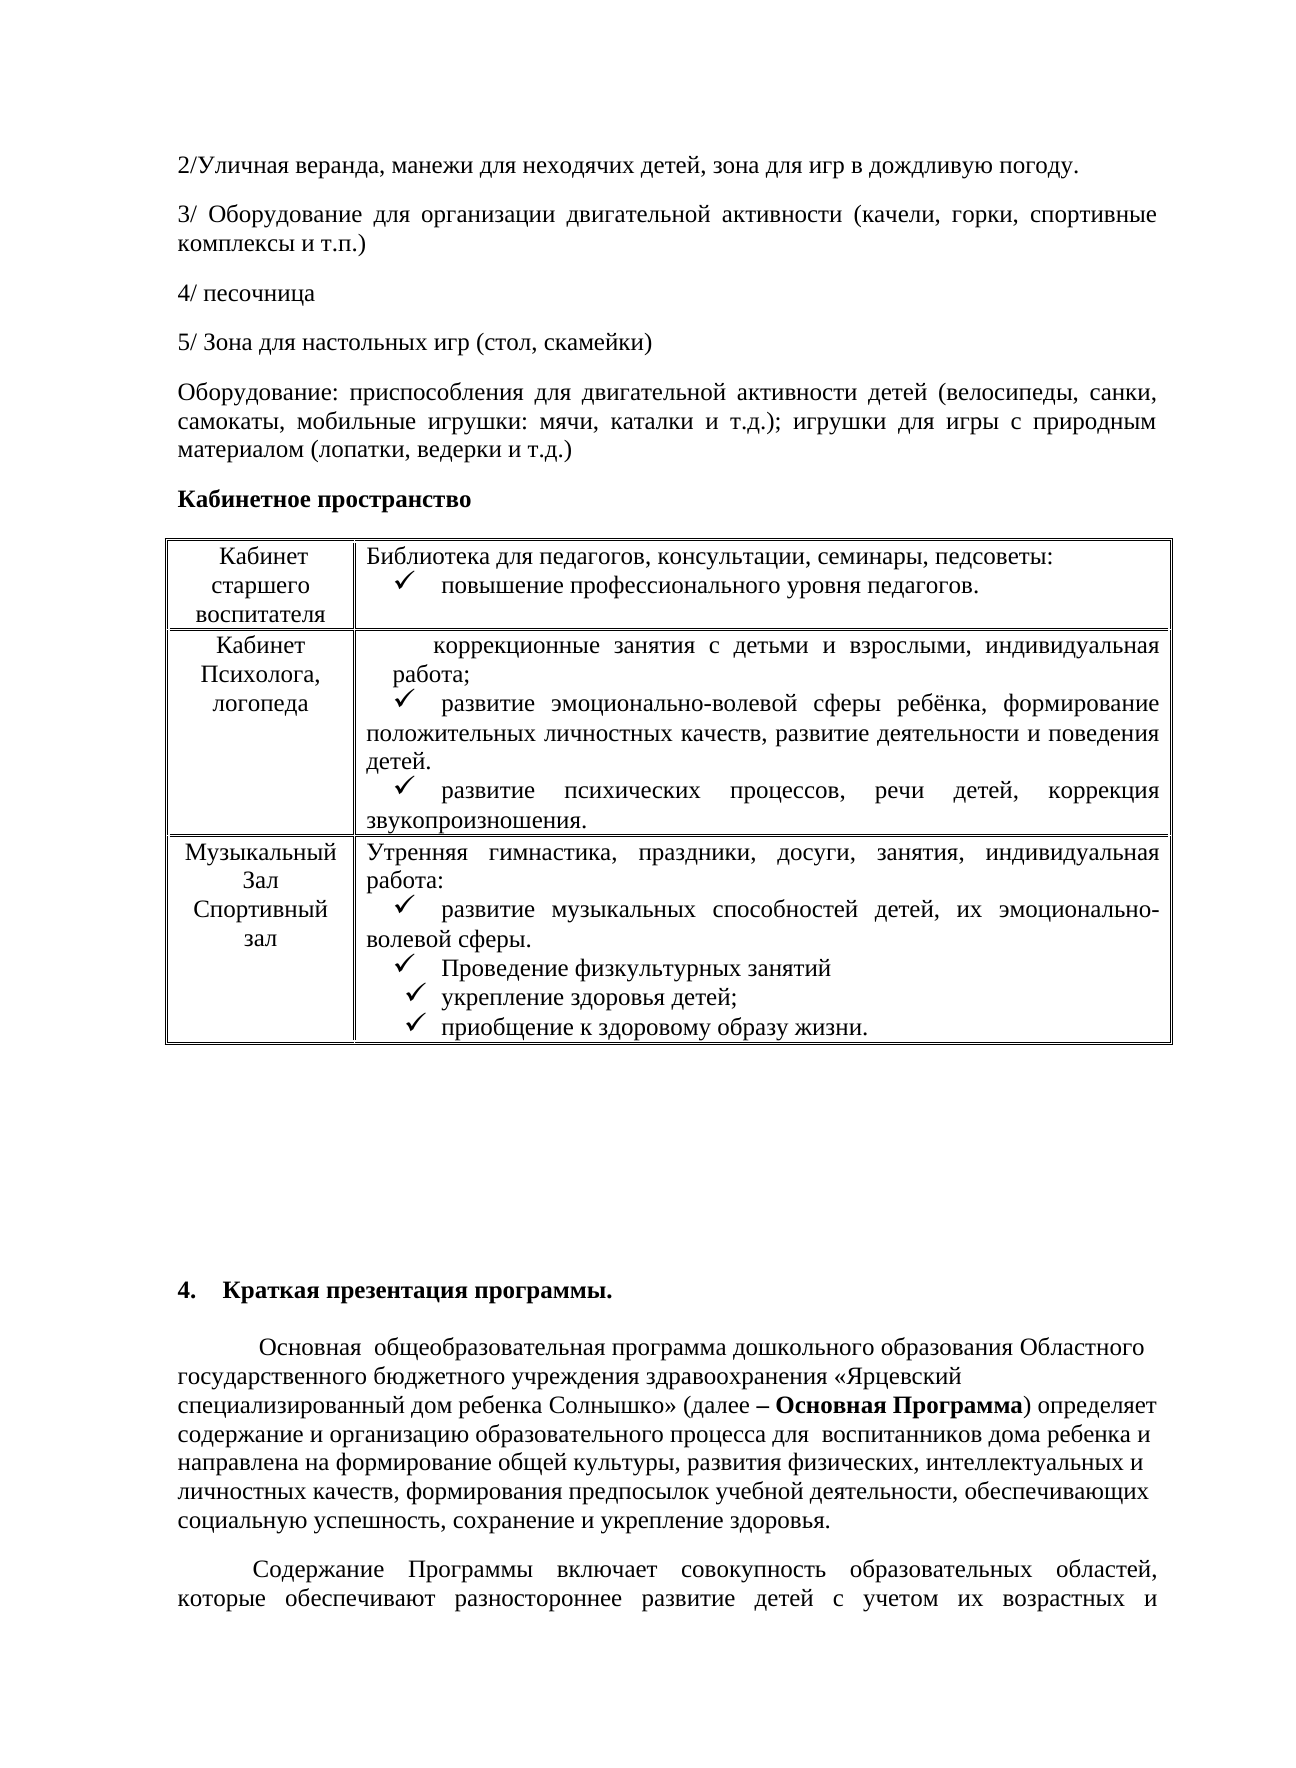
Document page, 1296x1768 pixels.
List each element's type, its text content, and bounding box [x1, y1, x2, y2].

table_cell Кабинет Психолога, логопеда [168, 628, 353, 834]
list Краткая презентация программы. [177, 1275, 1158, 1304]
text 5/ Зона для настольных игр (стол, скамейки) [177, 327, 1158, 356]
text Оборудование: приспособления для двигательной активности детей (велосипеды, санки, самокаты, мобильные игрушки: мячи, каталки и т.д.); игрушки для игры с природным материалом (лопатки, ведерки и т.д.) [177, 377, 1158, 463]
table_header Кабинет старшего воспитателя [166, 539, 355, 627]
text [177, 1554, 1158, 1612]
text 3/ Оборудование для организации двигательной активности (качели, горки, спортивные комплексы и т.п.) [177, 199, 1158, 257]
table_cell коррекционные занятия с детьми и взрослыми, индивидуальная работа; развитие эмоционально-волевой сферы ребёнка, формирование положительных личностных качеств, развитие деятельности и поведения детей. развитие психических процессов, речи детей, коррекция звукопроизношения. [356, 628, 1170, 834]
table_header Библиотека для педагогов, консультации, семинары, педсоветы: повышение профессионального уровня педагогов. [355, 541, 1170, 627]
table_cell Музыкальный Зал Спортивный зал [168, 834, 355, 1042]
text 4/ песочница [177, 278, 1158, 307]
table_cell Утренняя гимнастика, праздники, досуги, занятия, индивидуальная работа: развитие музыкальных способностей детей, их эмоционально-волевой сферы. Проведение физкультурных занятий укрепление здоровья детей; приобщение к здоровому образу жизни. [355, 834, 1170, 1042]
text Кабинетное пространство [177, 484, 1158, 513]
text Основная общеобразовательная программа дошкольного образования Областного государственного бюджетного учреждения здравоохранения «Ярцевский специализированный дом ребенка Солнышко» (далее – Основная Программа) определяет содержание и организацию образовательного процесса для воспитанников дома ребенка и направлена на формирование общей культуры, развития физических, интеллектуальных и личностных качеств, формирования предпосылок учебной деятельности, обеспечивающих социальную успешность, сохранение и укрепление здоровья. [177, 1332, 1158, 1534]
text 2/Уличная веранда, манежи для неходячих детей, зона для игр в дождливую погоду. [177, 150, 1158, 179]
